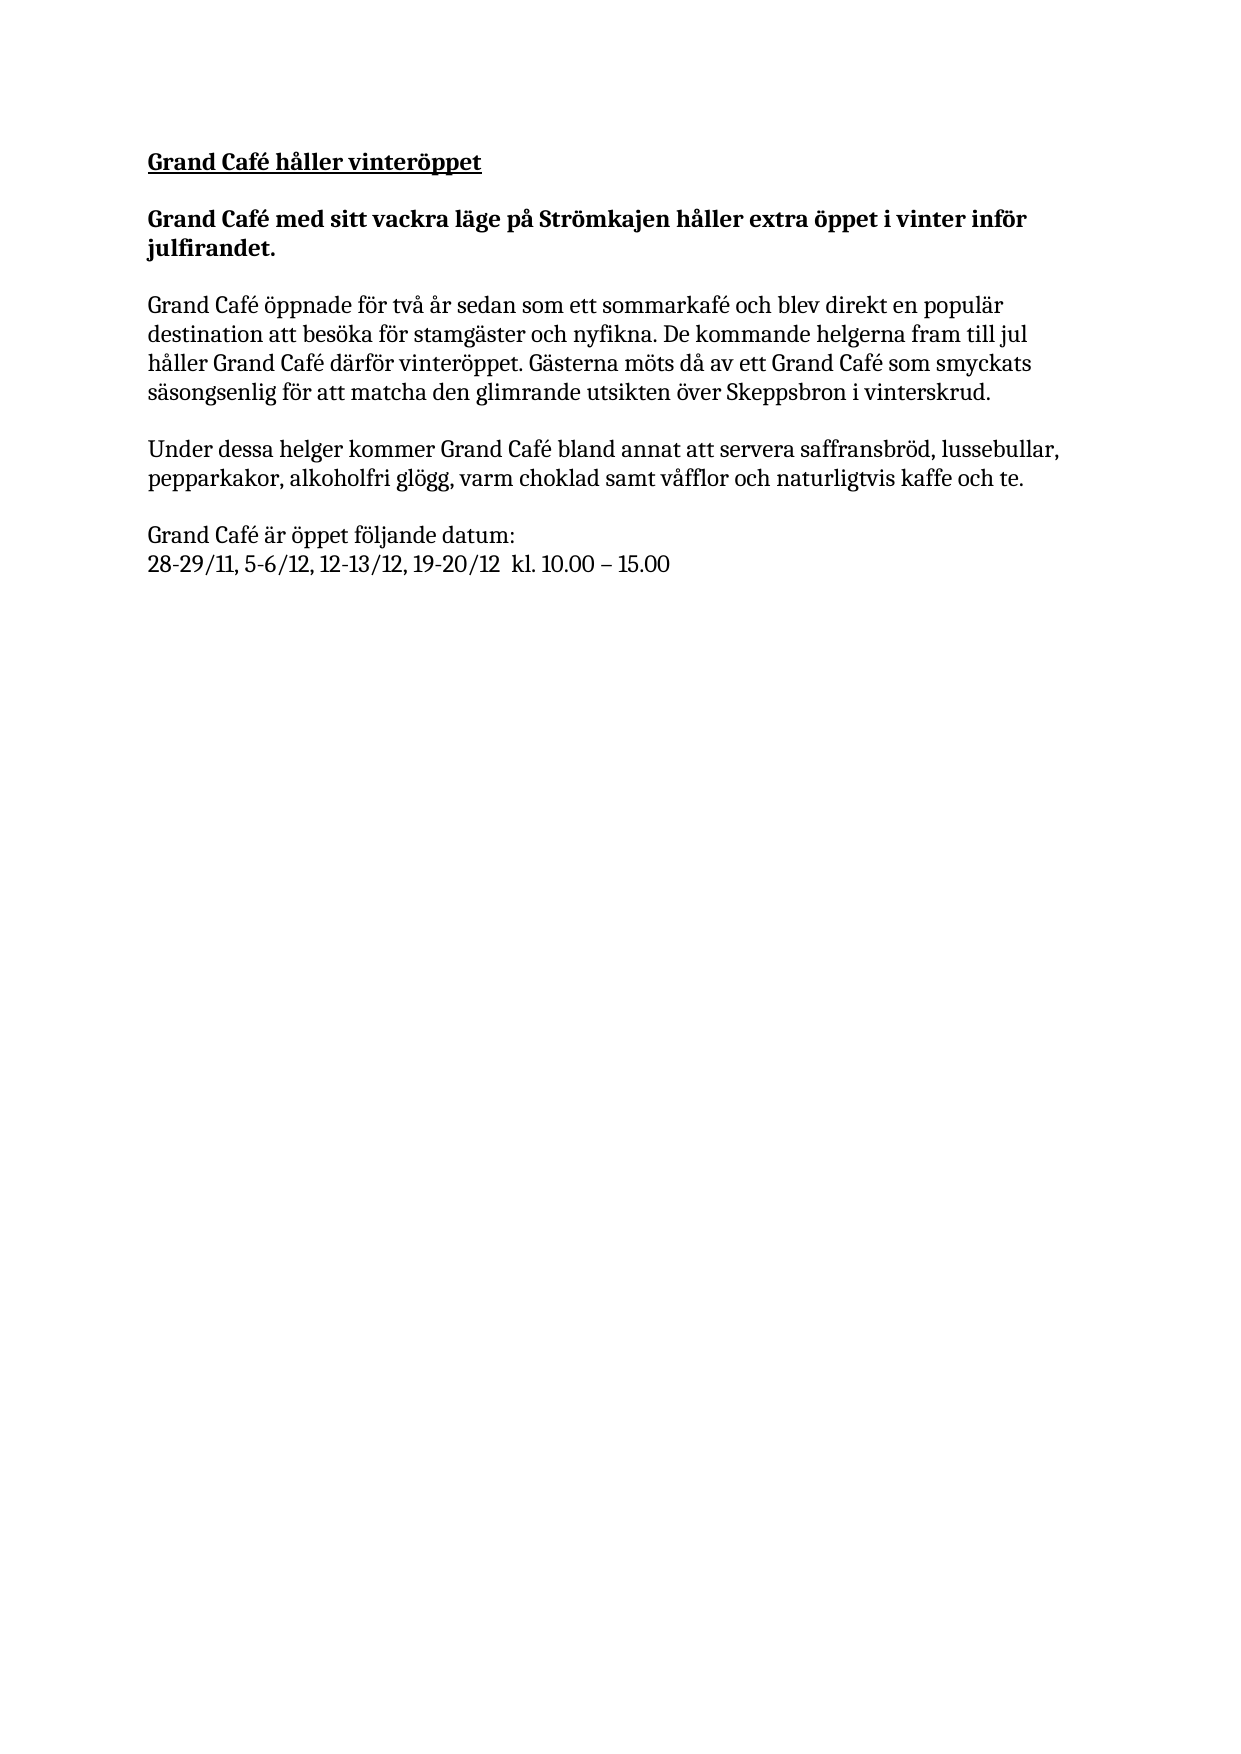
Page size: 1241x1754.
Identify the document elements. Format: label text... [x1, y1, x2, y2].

text Grand Café håller vinteröppet [148, 148, 1093, 176]
text Under dessa helger kommer Grand Café bland annat att servera saffransbröd, lussebullar, pepparkakor, alkoholfri glögg, varm choklad samt våfflor och naturligtvis kaffe och te. [148, 435, 1093, 493]
text Grand Café med sitt vackra läge på Strömkajen håller extra öppet i vinter inför julfirandet. [148, 205, 1093, 263]
text Grand Café är öppet följande datum: [148, 521, 1093, 550]
text 28-29/11, 5-6/12, 12-13/12, 19-20/12 kl. 10.00 – 15.00 [148, 550, 1093, 579]
text Grand Café öppnade för två år sedan som ett sommarkafé och blev direkt en populär destination att besöka för stamgäster och nyfikna. De kommande helgerna fram till jul håller Grand Café därför vinteröppet. Gästerna möts då av ett Grand Café som smyckats säsongsenlig för att matcha den glimrande utsikten över Skeppsbron i vinterskrud. [148, 291, 1093, 406]
